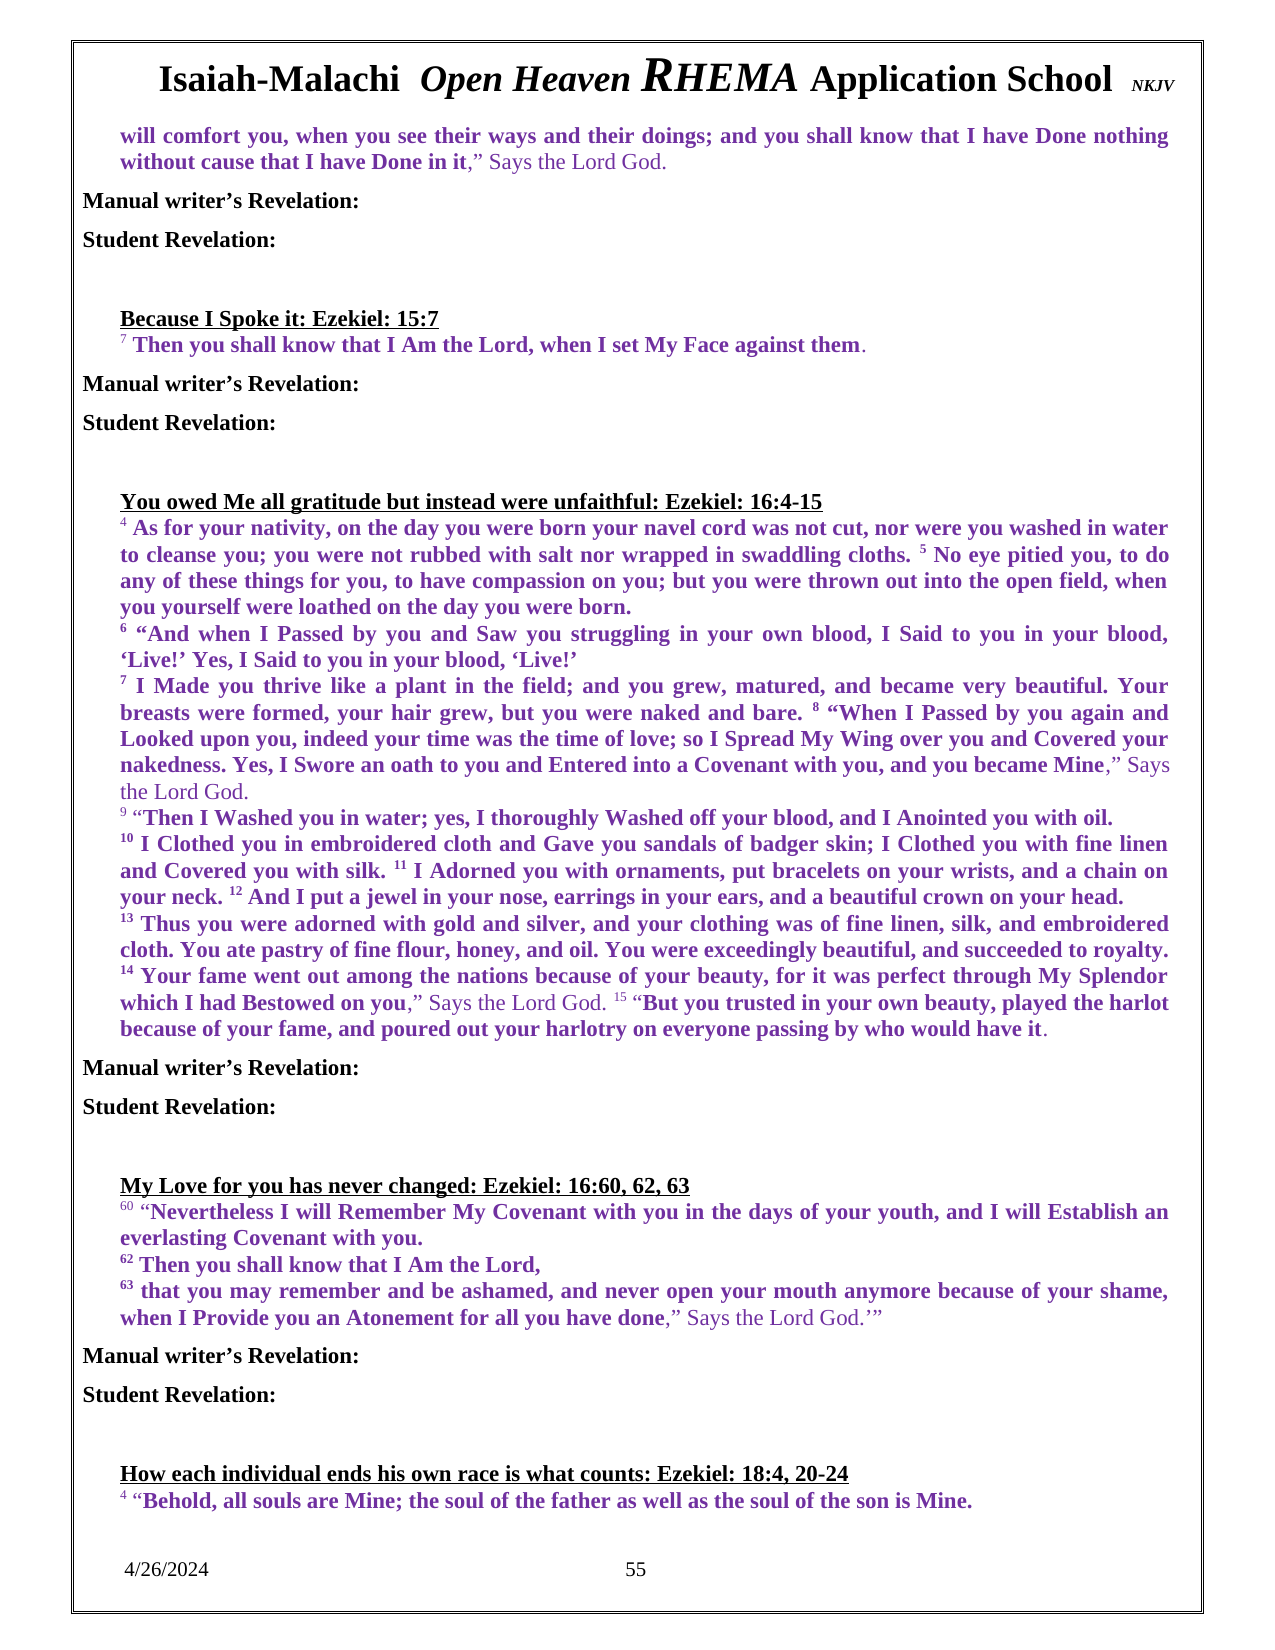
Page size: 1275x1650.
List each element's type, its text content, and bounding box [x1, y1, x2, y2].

text Student Revelation: [82, 409, 1170, 435]
text 60 “Nevertheless I will Remember My Covenant with you in the days of your youth, and I will Establish an everlasting Covenant with you. [120, 1198, 1170, 1251]
text Because I Spoke it: Ezekiel: 15:7 [120, 305, 1170, 331]
text 4 As for your nativity, on the day you were born your navel cord was not cut, nor were you washed in water to cleanse you; you were not rubbed with salt nor wrapped in swaddling cloths. 5 No eye pitied you, to do any of these things for you, to have compassion on you; but you were thrown out into the open field, when you yourself were loathed on the day you were born. [120, 514, 1170, 620]
text 63 that you may remember and be ashamed, and never open your mouth anymore because of your shame, when I Provide you an Atonement for all you have done,” Says the Lord God.’” [120, 1277, 1170, 1330]
text 13 Thus you were adorned with gold and silver, and your clothing was of fine linen, silk, and embroidered cloth. You ate pastry of fine flour, honey, and oil. You were exceedingly beautiful, and succeeded to royalty. 14 Your fame went out among the nations because of your beauty, for it was perfect through My Splendor which I had Bestowed on you,” Says the Lord God. 15 “But you trusted in your own beauty, played the harlot because of your fame, and poured out your harlotry on everyone passing by who would have it. [120, 909, 1170, 1041]
text 9 “Then I Washed you in water; yes, I thoroughly Washed off your blood, and I Anointed you with oil. [120, 804, 1170, 831]
text Student Revelation: [82, 1381, 1170, 1408]
text 7 Then you shall know that I Am the Lord, when I set My Face against them. [120, 331, 1170, 357]
text You owed Me all gratitude but instead were unfaithful: Ezekiel: 16:4-15 [120, 488, 1170, 514]
text 7 I Made you thrive like a plant in the field; and you grew, matured, and became very beautiful. Your breasts were formed, your hair grew, but you were naked and bare. 8 “When I Passed by you again and Looked upon you, indeed your time was the time of love; so I Spread My Wing over you and Covered your nakedness. Yes, I Swore an oath to you and Entered into a Covenant with you, and you became Mine,” Says the Lord God. [120, 672, 1170, 804]
text Manual writer’s Revelation: [82, 1054, 1170, 1080]
text Manual writer’s Revelation: [82, 370, 1170, 396]
text 4 “Behold, all souls are Mine; the soul of the father as well as the soul of the son is Mine. [120, 1487, 1170, 1513]
text 62 Then you shall know that I Am the Lord, [120, 1251, 1170, 1277]
text 10 I Clothed you in embroidered cloth and Gave you sandals of badger skin; I Clothed you with fine linen and Covered you with silk. 11 I Adorned you with ornaments, put bracelets on your wrists, and a chain on your neck. 12 And I put a jewel in your nose, earrings in your ears, and a beautiful crown on your head. [120, 831, 1170, 909]
text Manual writer’s Revelation: [82, 187, 1170, 213]
text Student Revelation: [82, 226, 1170, 252]
text Manual writer’s Revelation: [82, 1342, 1170, 1369]
text 6 “And when I Passed by you and Saw you struggling in your own blood, I Said to you in your blood, ‘Live!’ Yes, I Said to you in your blood, ‘Live!’ [120, 620, 1170, 672]
text How each individual ends his own race is what counts: Ezekiel: 18:4, 20-24 [120, 1460, 1170, 1487]
text Student Revelation: [82, 1093, 1170, 1119]
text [120, 122, 1170, 174]
text My Love for you has never changed: Ezekiel: 16:60, 62, 63 [120, 1172, 1170, 1198]
